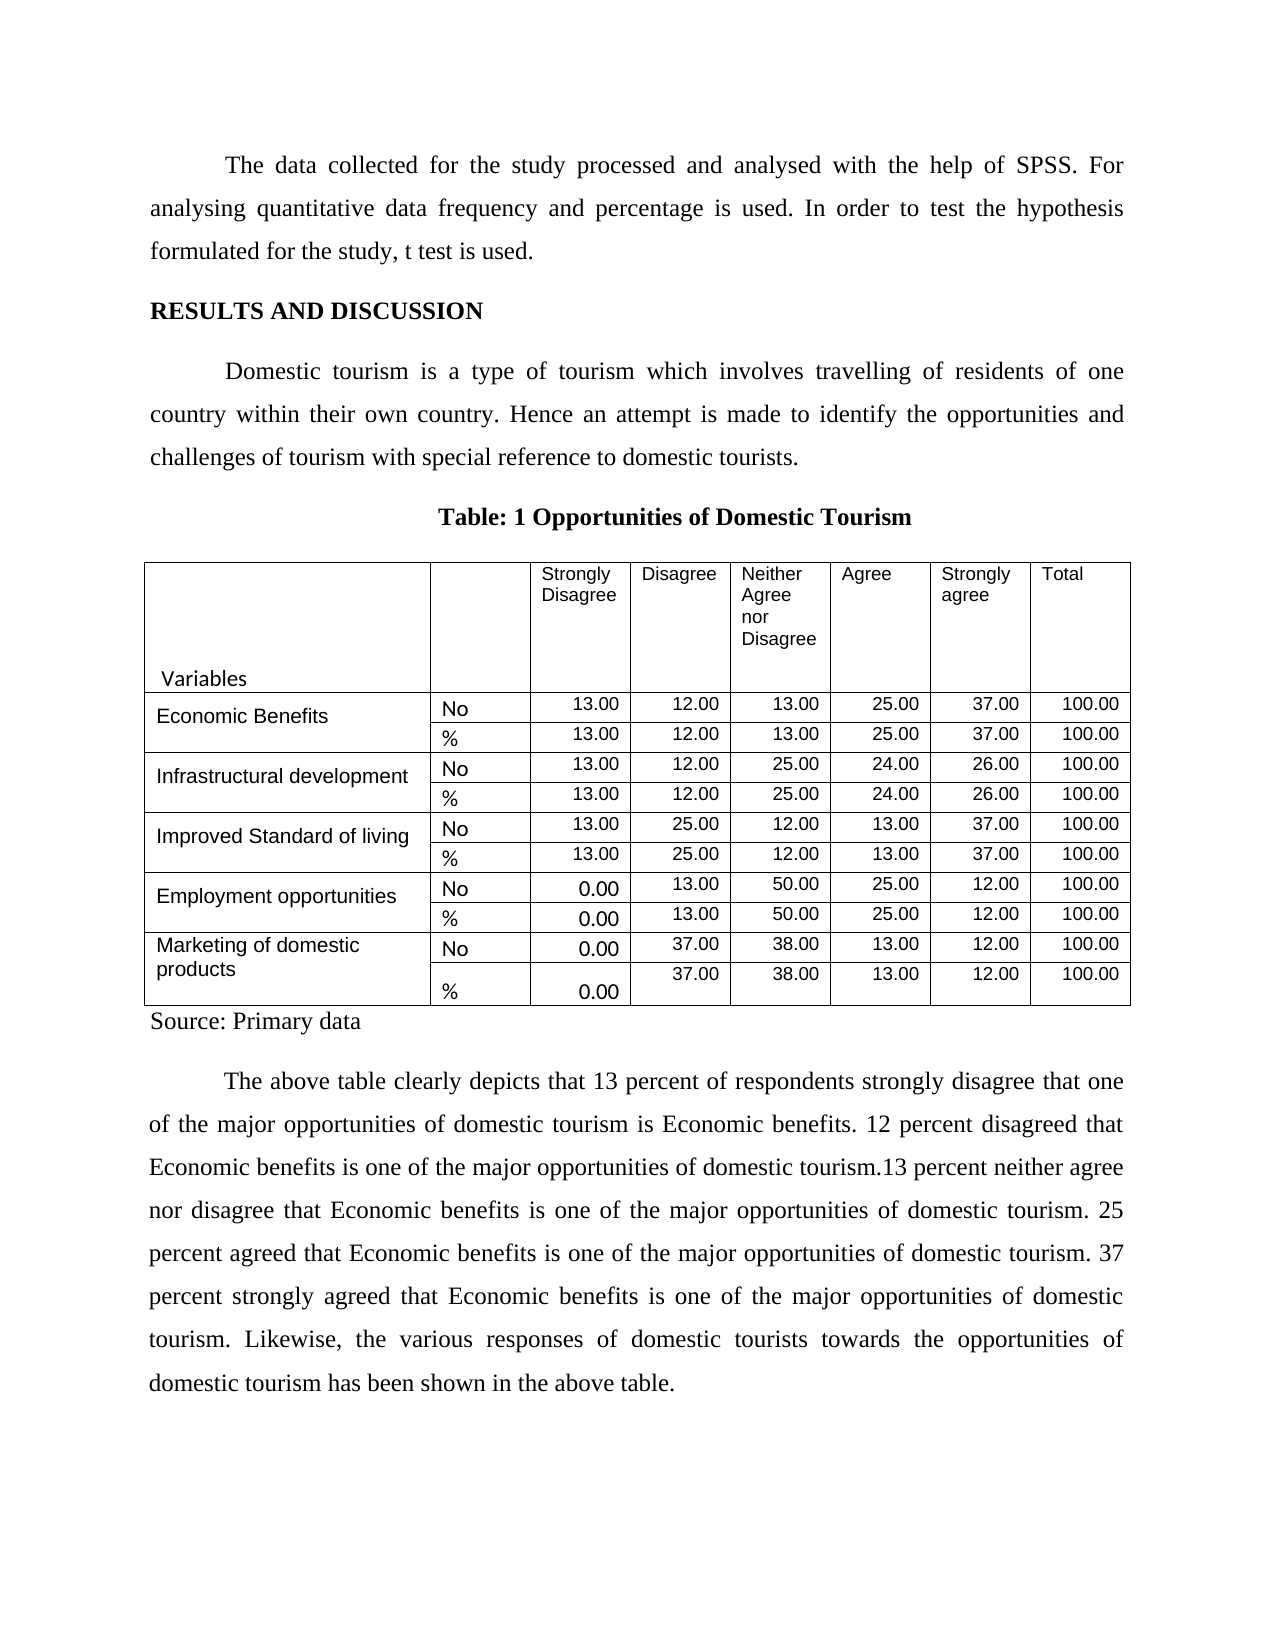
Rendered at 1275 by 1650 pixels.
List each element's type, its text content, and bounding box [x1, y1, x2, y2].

table_cell 12.00 [731, 813, 830, 842]
table_cell No [431, 693, 530, 722]
table_cell Infrastructural development [145, 753, 430, 812]
table_cell 13.00 [731, 723, 830, 752]
table_cell No [431, 813, 530, 842]
table_header [431, 563, 530, 692]
table_cell 100.00 [1031, 723, 1130, 752]
table_cell 25.00 [731, 783, 830, 812]
table_header Variables [145, 563, 430, 692]
table_cell 26.00 [931, 783, 1030, 812]
table_cell 12.00 [631, 723, 730, 752]
table_cell 13.00 [531, 813, 630, 842]
table_cell 37.00 [931, 813, 1030, 842]
table_header Agree [831, 563, 930, 692]
text Source: Primary data [150, 1006, 1125, 1035]
table_cell 13.00 [531, 693, 630, 722]
table_cell 12.00 [931, 873, 1030, 902]
table_header Neither Agree nor Disagree [731, 563, 830, 692]
table_cell 13.00 [531, 753, 630, 782]
table_cell Improved Standard of living [145, 813, 430, 872]
table_cell 25.00 [831, 693, 930, 722]
text RESULTS AND DISCUSSION [150, 296, 1125, 325]
table_cell 13.00 [531, 723, 630, 752]
table_cell % [431, 903, 530, 932]
table_cell 0.00 [531, 963, 630, 1005]
table_cell 25.00 [631, 843, 730, 872]
table_cell 13.00 [631, 873, 730, 902]
table_cell 13.00 [831, 933, 930, 962]
table_cell 38.00 [731, 933, 830, 962]
table_cell 13.00 [531, 783, 630, 812]
table_cell 100.00 [1031, 933, 1130, 962]
table_cell No [431, 873, 530, 902]
text The above table clearly depicts that 13 percent of respondents strongly disagree that one of the major opportunities of domestic tourism is Economic benefits. 12 percent disagreed that Economic benefits is one of the major opportunities of domestic tourism.13 percent neither agree nor disagree that Economic benefits is one of the major opportunities of domestic tourism. 25 percent agreed that Economic benefits is one of the major opportunities of domestic tourism. 37 percent strongly agreed that Economic benefits is one of the major opportunities of domestic tourism. Likewise, the various responses of domestic tourists towards the opportunities of domestic tourism has been shown in the above table. [148, 1066, 1125, 1396]
table_header Strongly Disagree [531, 563, 630, 692]
table_cell 100.00 [1031, 783, 1130, 812]
table_cell 24.00 [831, 753, 930, 782]
table_cell 24.00 [831, 783, 930, 812]
table_cell Marketing of domestic products [145, 933, 430, 1005]
table_cell 100.00 [1031, 873, 1130, 902]
table_cell 13.00 [731, 693, 830, 722]
table_cell 100.00 [1031, 813, 1130, 842]
table_cell Economic Benefits [145, 693, 430, 752]
table_cell 100.00 [1031, 753, 1130, 782]
table_cell % [431, 843, 530, 872]
table_cell 13.00 [831, 963, 930, 1005]
table_cell 0.00 [531, 933, 630, 962]
table_cell 12.00 [631, 753, 730, 782]
table_cell No [431, 933, 530, 962]
text The data collected for the study processed and analysed with the help of SPSS. For analysing quantitative data frequency and percentage is used. In order to test the hypothesis formulated for the study, t test is used. [150, 150, 1125, 265]
table_cell 37.00 [931, 723, 1030, 752]
table_cell 100.00 [1031, 903, 1130, 932]
table_cell 38.00 [731, 963, 830, 1005]
table_cell % [431, 963, 530, 1005]
table_header Total [1031, 563, 1130, 692]
table_cell % [431, 783, 530, 812]
table_cell 12.00 [631, 783, 730, 812]
table_cell 37.00 [631, 963, 730, 1005]
table_cell 13.00 [831, 843, 930, 872]
table_cell 12.00 [931, 963, 1030, 1005]
text Table: 1 Opportunities of Domestic Tourism [150, 502, 1125, 531]
table_cell No [431, 753, 530, 782]
table_cell 13.00 [631, 903, 730, 932]
table_cell 25.00 [831, 903, 930, 932]
table_cell 100.00 [1031, 693, 1130, 722]
table_cell % [431, 723, 530, 752]
table_cell 25.00 [731, 753, 830, 782]
table_cell 12.00 [931, 903, 1030, 932]
text Domestic tourism is a type of tourism which involves travelling of residents of one country within their own country. Hence an attempt is made to identify the opportunities and challenges of tourism with special reference to domestic tourists. [150, 356, 1125, 471]
table_cell 50.00 [731, 903, 830, 932]
table_cell 0.00 [531, 873, 630, 902]
table_cell 25.00 [831, 873, 930, 902]
table_cell 37.00 [931, 693, 1030, 722]
table_cell 12.00 [931, 933, 1030, 962]
table_cell 25.00 [831, 723, 930, 752]
table_cell 50.00 [731, 873, 830, 902]
table_header Strongly agree [931, 563, 1030, 692]
table_cell 37.00 [631, 933, 730, 962]
table_cell 25.00 [631, 813, 730, 842]
table_header Disagree [631, 563, 730, 692]
table_cell 26.00 [931, 753, 1030, 782]
table_cell 12.00 [731, 843, 830, 872]
table_cell 0.00 [531, 903, 630, 932]
table_cell 13.00 [831, 813, 930, 842]
table_cell Employment opportunities [145, 873, 430, 932]
table_cell 37.00 [931, 843, 1030, 872]
table_cell 13.00 [531, 843, 630, 872]
table_cell 100.00 [1031, 963, 1130, 1005]
table_cell 12.00 [631, 693, 730, 722]
table_cell 100.00 [1031, 843, 1130, 872]
